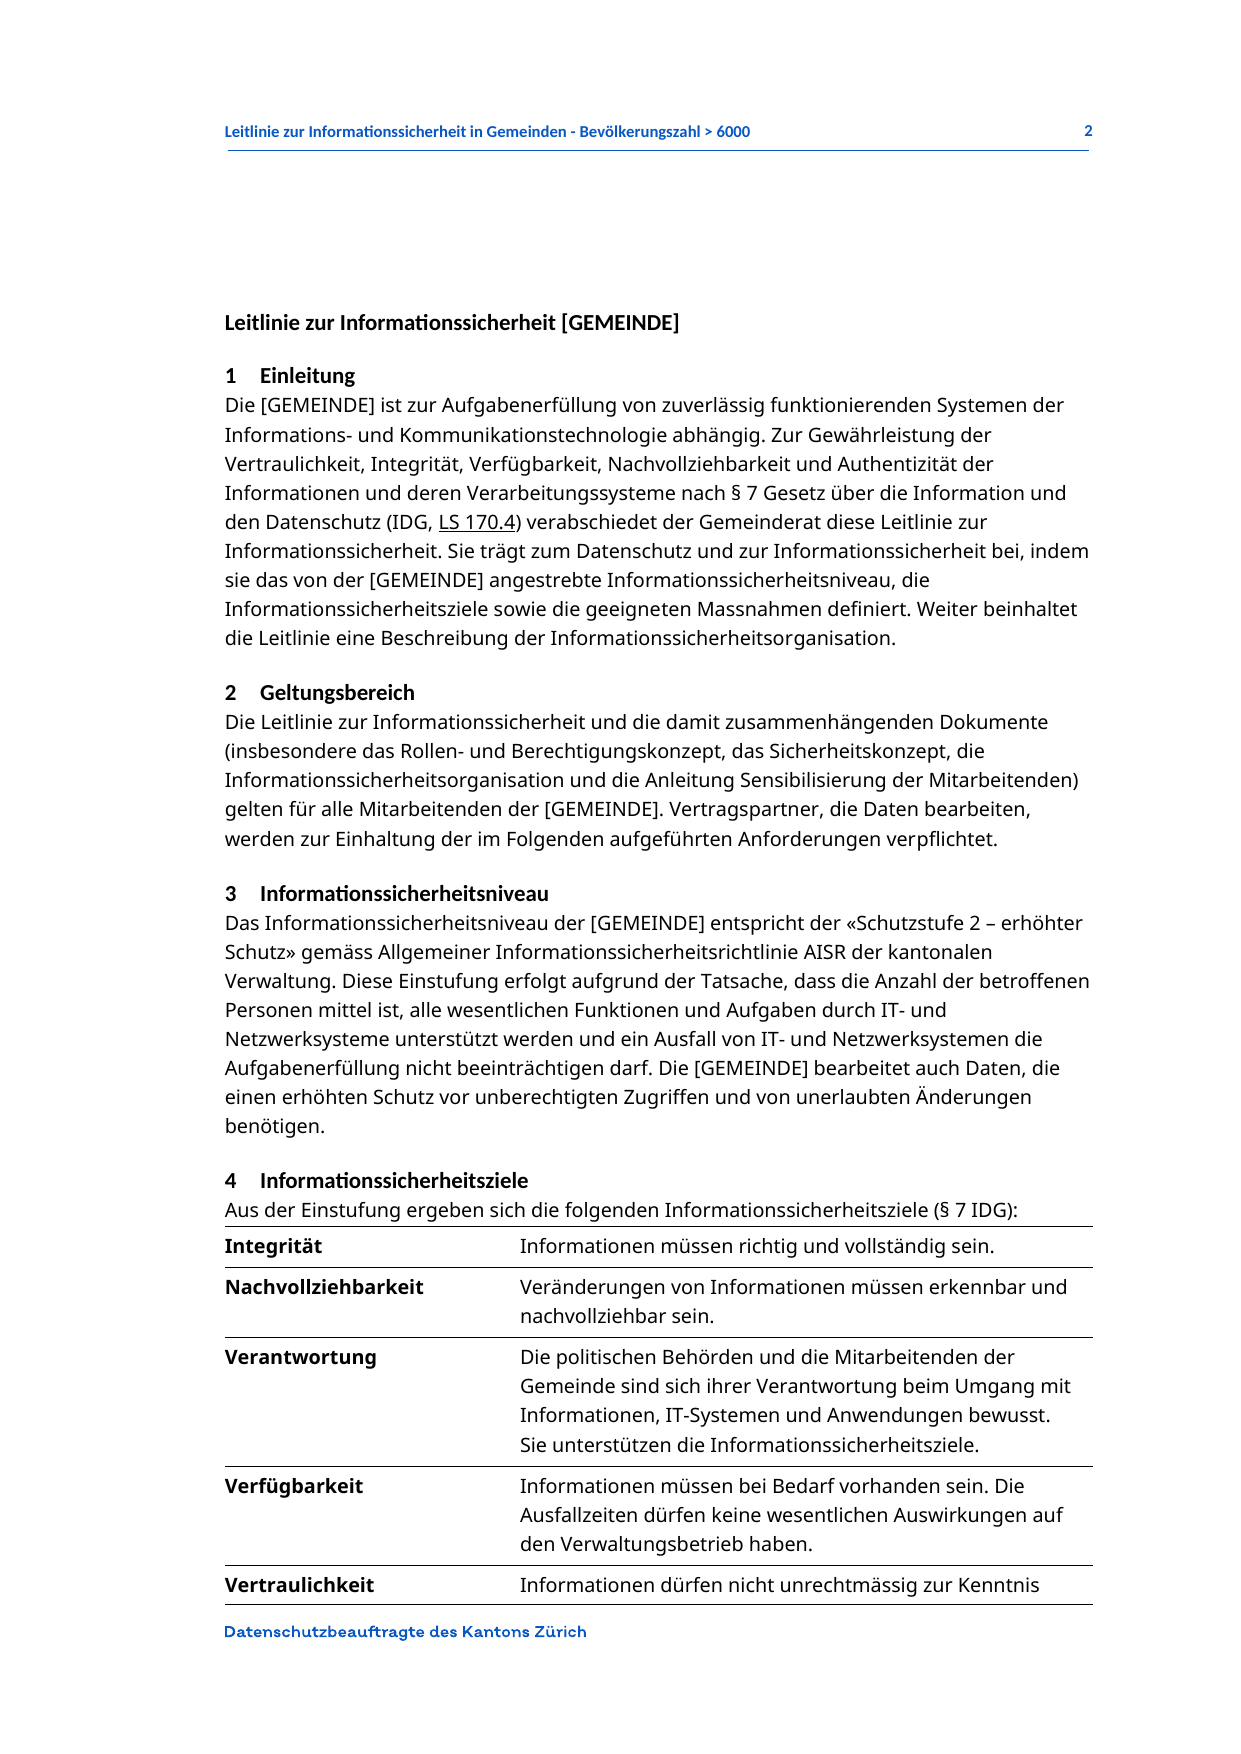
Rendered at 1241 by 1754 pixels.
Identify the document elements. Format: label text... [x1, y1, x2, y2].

table_cell Informationen müssen bei Bedarf vorhanden sein. Die Ausfallzeiten dürfen keine wesentlichen Auswirkungen auf den Verwaltungsbetrieb haben. [520, 1467, 1092, 1565]
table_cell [520, 1566, 1092, 1604]
subtitle Geltungsbereich [224, 678, 1092, 706]
table_cell Veränderungen von Informationen müssen erkennbar und nachvollziehbar sein. [520, 1268, 1092, 1337]
table_header Informationen müssen richtig und vollständig sein. [520, 1227, 1092, 1267]
subtitle Informationssicherheitsniveau [224, 879, 1092, 907]
table_cell Nachvollziehbarkeit [225, 1268, 520, 1337]
subtitle Einleitung [224, 362, 1092, 389]
table_cell Die politischen Behörden und die Mitarbeitenden der Gemeinde sind sich ihrer Verantwortung beim Umgang mit Informationen, IT-Systemen und Anwendungen bewusst. Sie unterstützen die Informationssicherheitsziele. [520, 1338, 1092, 1466]
table_header Integrität [225, 1227, 520, 1267]
table_cell Verantwortung [225, 1338, 520, 1466]
table_cell Verfügbarkeit [225, 1467, 520, 1565]
text Aus der Einstufung ergeben sich die folgenden Informationssicherheitsziele (§ 7 IDG): [224, 1197, 1092, 1224]
text Die [GEMEINDE] ist zur Aufgabenerfüllung von zuverlässig funktionierenden Systemen der Informations- und Kommunikationstechnologie abhängig. Zur Gewährleistung der Vertraulichkeit, Integrität, Verfügbarkeit, Nachvollziehbarkeit und Authentizität der Informationen und deren Verarbeitungssysteme nach § 7 Gesetz über die Information und den Datenschutz (IDG, LS 170.4) verabschiedet der Gemeinderat diese Leitlinie zur Informationssicherheit. Sie trägt zum Datenschutz und zur Informationssicherheit bei, indem sie das von der [GEMEINDE] angestrebte Informationssicherheitsniveau, die Informationssicherheitsziele sowie die geeigneten Massnahmen definiert. Weiter beinhaltet die Leitlinie eine Beschreibung der Informationssicherheitsorganisation. [224, 392, 1092, 651]
table_cell Vertraulichkeit [225, 1566, 520, 1604]
text Die Leitlinie zur Informationssicherheit und die damit zusammenhängenden Dokumente (insbesondere das Rollen- und Berechtigungskonzept, das Sicherheitskonzept, die Informationssicherheitsorganisation und die Anleitung Sensibilisierung der Mitarbeitenden) gelten für alle Mitarbeitenden der [GEMEINDE]. Vertragspartner, die Daten bearbeiten, werden zur Einhaltung der im Folgenden aufgeführten Anforderungen verpflichtet. [224, 708, 1092, 852]
title Leitlinie zur Informationssicherheit [GEMEINDE] [224, 308, 1092, 337]
subtitle Informationssicherheitsziele [224, 1167, 1092, 1194]
text Das Informationssicherheitsniveau der [GEMEINDE] entspricht der «Schutzstufe 2 – erhöhter Schutz» gemäss Allgemeiner Informationssicherheitsrichtlinie AISR der kantonalen Verwaltung. Diese Einstufung erfolgt aufgrund der Tatsache, dass die Anzahl der betroffenen Personen mittel ist, alle wesentlichen Funktionen und Aufgaben durch IT- und Netzwerksysteme unterstützt werden und ein Ausfall von IT- und Netzwerksystemen die Aufgabenerfüllung nicht beeinträchtigen darf. Die [GEMEINDE] bearbeitet auch Daten, die einen erhöhten Schutz vor unberechtigten Zugriffen und von unerlaubten Änderungen benötigen. [224, 909, 1092, 1139]
